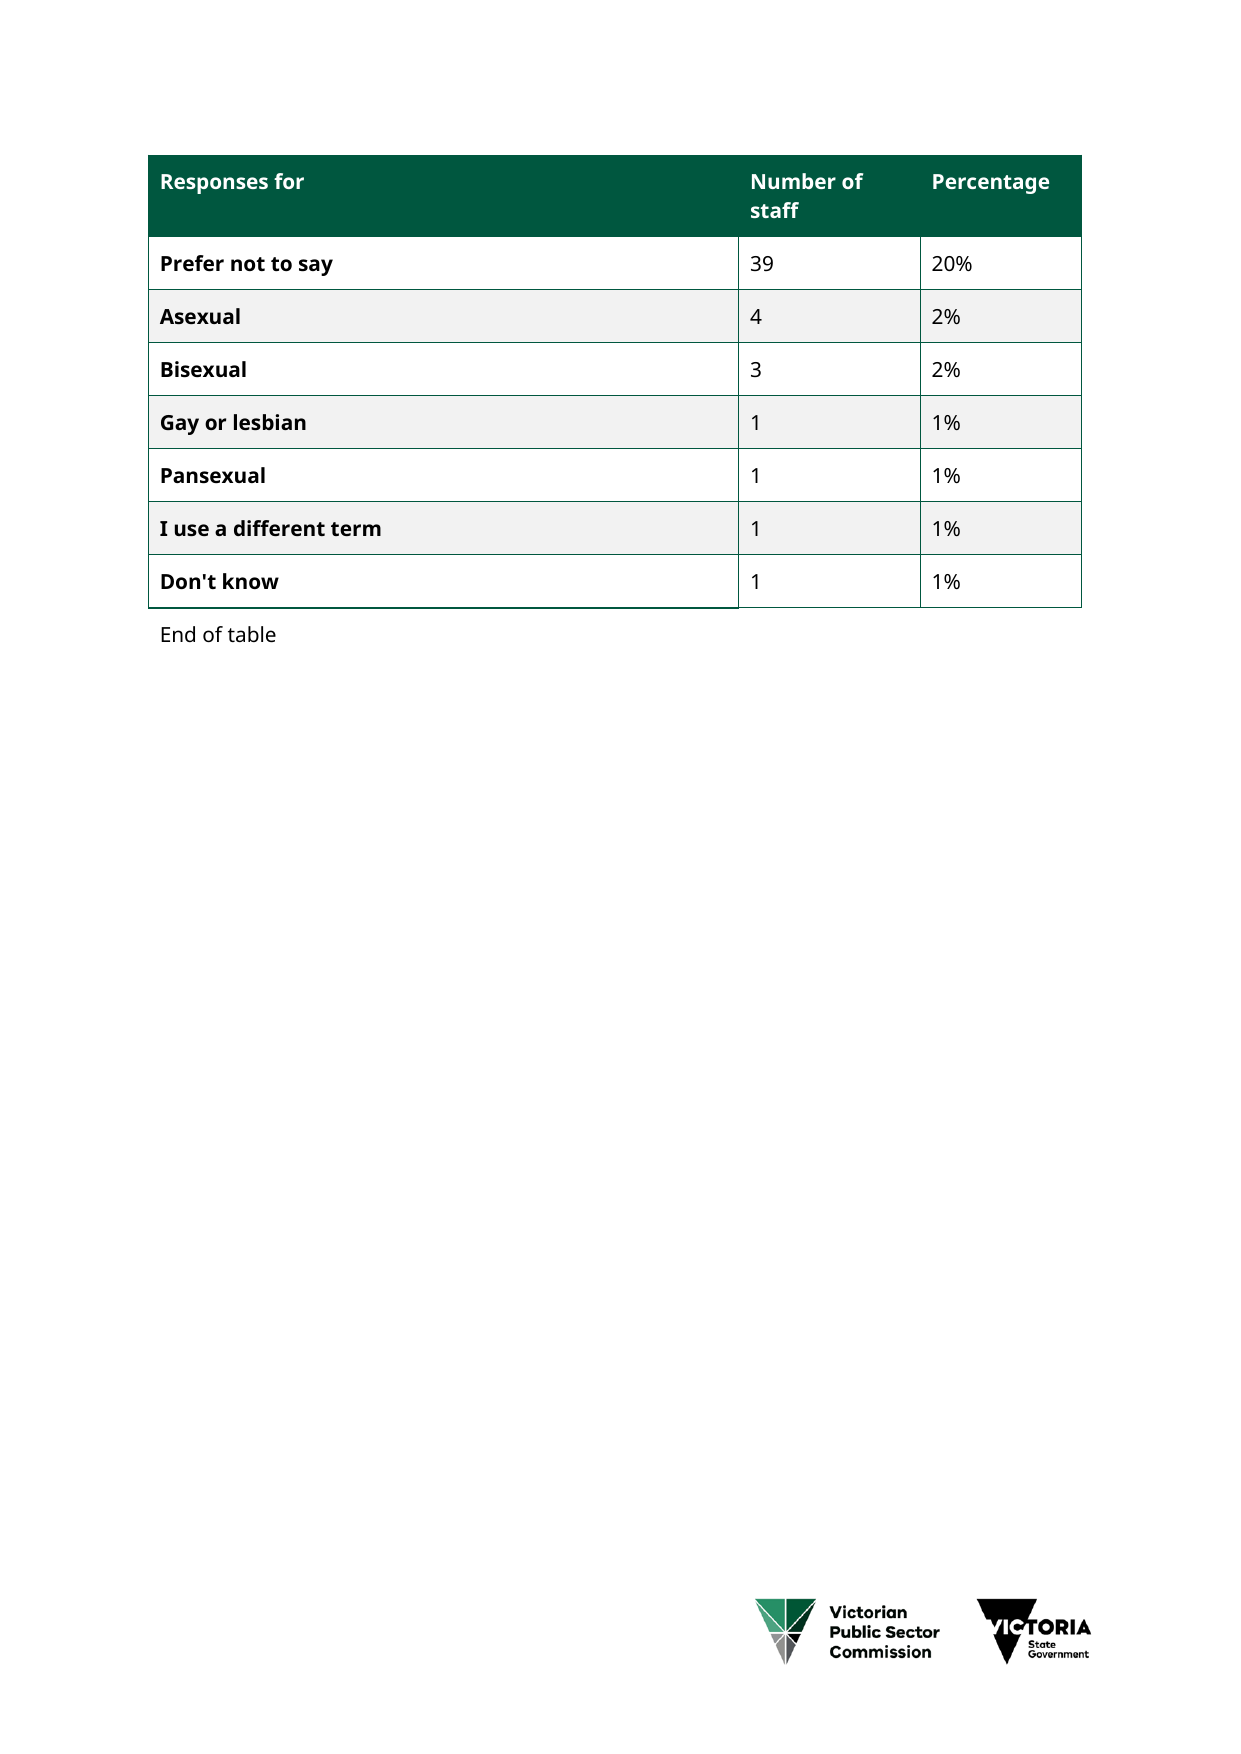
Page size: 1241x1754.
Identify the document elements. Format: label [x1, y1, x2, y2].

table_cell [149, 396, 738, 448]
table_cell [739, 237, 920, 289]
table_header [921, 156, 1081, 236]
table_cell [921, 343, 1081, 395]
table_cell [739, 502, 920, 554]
picture [754, 1598, 1093, 1666]
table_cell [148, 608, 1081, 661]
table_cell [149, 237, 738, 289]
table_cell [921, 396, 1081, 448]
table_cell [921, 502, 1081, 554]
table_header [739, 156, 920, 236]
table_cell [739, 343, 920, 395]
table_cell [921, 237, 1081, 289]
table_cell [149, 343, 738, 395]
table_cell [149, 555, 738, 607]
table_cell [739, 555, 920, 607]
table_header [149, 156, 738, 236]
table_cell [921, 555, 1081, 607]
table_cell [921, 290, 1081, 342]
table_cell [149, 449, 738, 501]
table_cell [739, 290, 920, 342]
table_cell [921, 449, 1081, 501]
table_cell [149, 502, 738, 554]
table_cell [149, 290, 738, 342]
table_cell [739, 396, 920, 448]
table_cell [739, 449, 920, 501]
